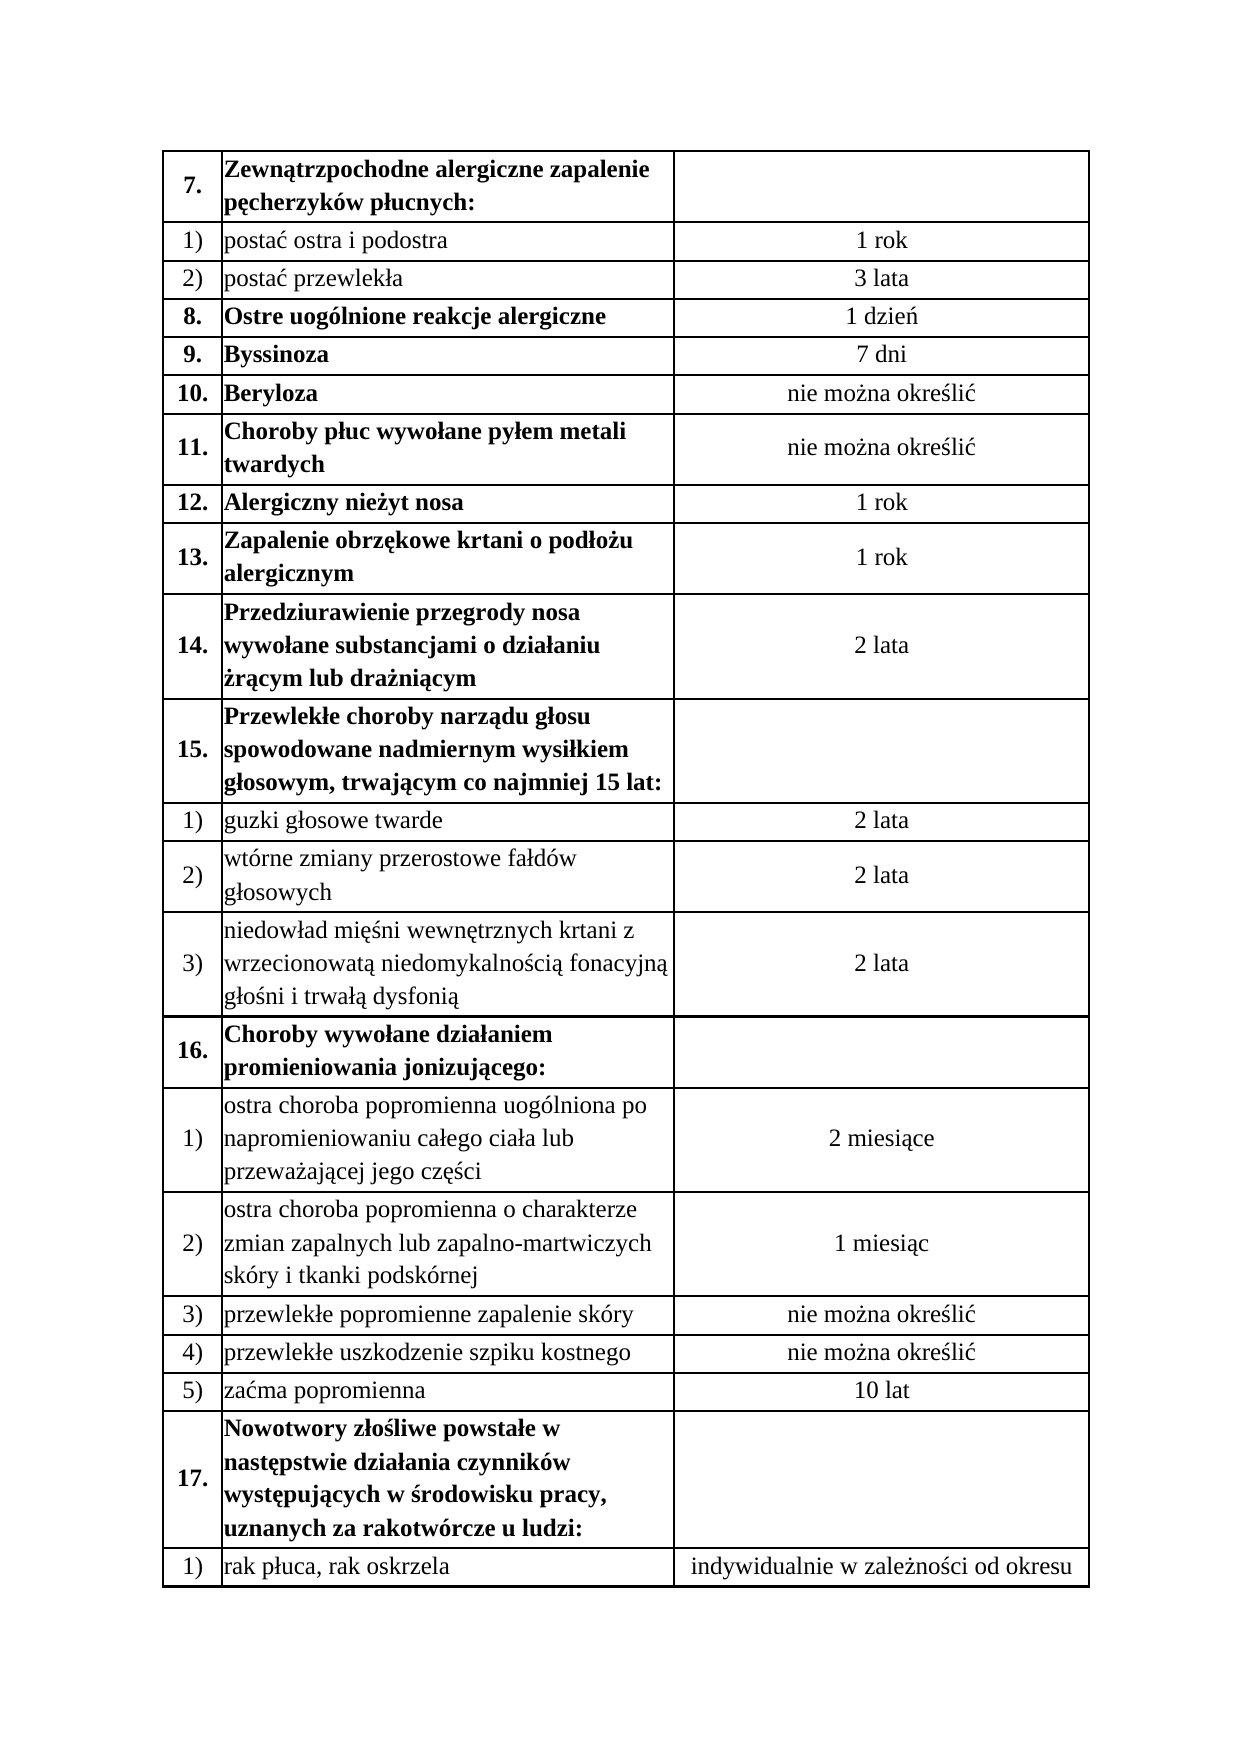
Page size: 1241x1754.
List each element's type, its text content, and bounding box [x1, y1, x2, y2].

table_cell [675, 1549, 1088, 1585]
table_cell 2 lata [675, 595, 1088, 697]
table_cell 3 lata [675, 262, 1088, 298]
table_cell Choroby wywołane działaniem promieniowania jonizującego: [223, 1018, 673, 1087]
table_cell przewlekłe uszkodzenie szpiku kostnego [223, 1336, 673, 1372]
table_cell nie można określić [675, 1336, 1088, 1372]
table_cell 10 lat [675, 1374, 1088, 1410]
table_cell 1) [164, 804, 221, 840]
table_cell zaćma popromienna [223, 1374, 673, 1410]
table_cell 2 lata [675, 913, 1088, 1015]
table_cell 8. [164, 300, 221, 336]
table_cell Choroby płuc wywołane pyłem metali twardych [223, 415, 673, 484]
table_cell postać przewlekła [223, 262, 673, 298]
table_cell 1) [164, 1549, 221, 1585]
table_cell nie można określić [675, 415, 1088, 484]
table_cell [675, 152, 1088, 221]
table_cell 14. [164, 595, 221, 697]
table_cell Ostre uogólnione reakcje alergiczne [223, 300, 673, 336]
table_cell ostra choroba popromienna uogólniona po napromieniowaniu całego ciała lub przeważającej jego części [223, 1089, 673, 1191]
table_cell niedowład mięśni wewnętrznych krtani z wrzecionowatą niedomykalnością fonacyjną głośni i trwałą dysfonią [223, 913, 673, 1015]
table_cell 1 dzień [675, 300, 1088, 336]
table_cell Byssinoza [223, 338, 673, 374]
table_cell nie można określić [675, 376, 1088, 412]
table_cell guzki głosowe twarde [223, 804, 673, 840]
table_cell Przedziurawienie przegrody nosa wywołane substancjami o działaniu żrącym lub drażniącym [223, 595, 673, 697]
table_cell 1) [164, 1089, 221, 1191]
table_cell 16. [164, 1018, 221, 1087]
table_cell 2 miesiące [675, 1089, 1088, 1191]
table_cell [223, 1549, 673, 1585]
table_cell 1 rok [675, 486, 1088, 522]
table_cell 2 lata [675, 804, 1088, 840]
table_cell Beryloza [223, 376, 673, 412]
table_cell 9. [164, 338, 221, 374]
table_cell 1 rok [675, 223, 1088, 259]
table_cell postać ostra i podostra [223, 223, 673, 259]
table_cell wtórne zmiany przerostowe fałdów głosowych [223, 842, 673, 911]
table_cell 2) [164, 842, 221, 911]
table_cell nie można określić [675, 1297, 1088, 1333]
table_cell 2) [164, 1193, 221, 1295]
table_cell 17. [164, 1412, 221, 1547]
table_cell 3) [164, 913, 221, 1015]
table_cell 15. [164, 700, 221, 802]
table_cell [675, 1412, 1088, 1547]
table_cell 13. [164, 524, 221, 593]
table_cell 1) [164, 223, 221, 259]
table_cell 1 miesiąc [675, 1193, 1088, 1295]
table_cell 12. [164, 486, 221, 522]
table_cell Zewnątrzpochodne alergiczne zapalenie pęcherzyków płucnych: [223, 152, 673, 221]
table_cell [675, 700, 1088, 802]
table_cell 2 lata [675, 842, 1088, 911]
table_cell 3) [164, 1297, 221, 1333]
table_cell ostra choroba popromienna o charakterze zmian zapalnych lub zapalno-martwiczych skóry i tkanki podskórnej [223, 1193, 673, 1295]
table_cell 1 rok [675, 524, 1088, 593]
table_cell 4) [164, 1336, 221, 1372]
table_cell 7 dni [675, 338, 1088, 374]
table_cell 5) [164, 1374, 221, 1410]
table_cell przewlekłe popromienne zapalenie skóry [223, 1297, 673, 1333]
table_cell Nowotwory złośliwe powstałe w następstwie działania czynników występujących w środowisku pracy, uznanych za rakotwórcze u ludzi: [223, 1412, 673, 1547]
table_cell Zapalenie obrzękowe krtani o podłożu alergicznym [223, 524, 673, 593]
table_cell 2) [164, 262, 221, 298]
table_cell [675, 1018, 1088, 1087]
table_cell 11. [164, 415, 221, 484]
table_cell Alergiczny nieżyt nosa [223, 486, 673, 522]
table_cell Przewlekłe choroby narządu głosu spowodowane nadmiernym wysiłkiem głosowym, trwającym co najmniej 15 lat: [223, 700, 673, 802]
table_cell 7. [164, 152, 221, 221]
table_cell 10. [164, 376, 221, 412]
